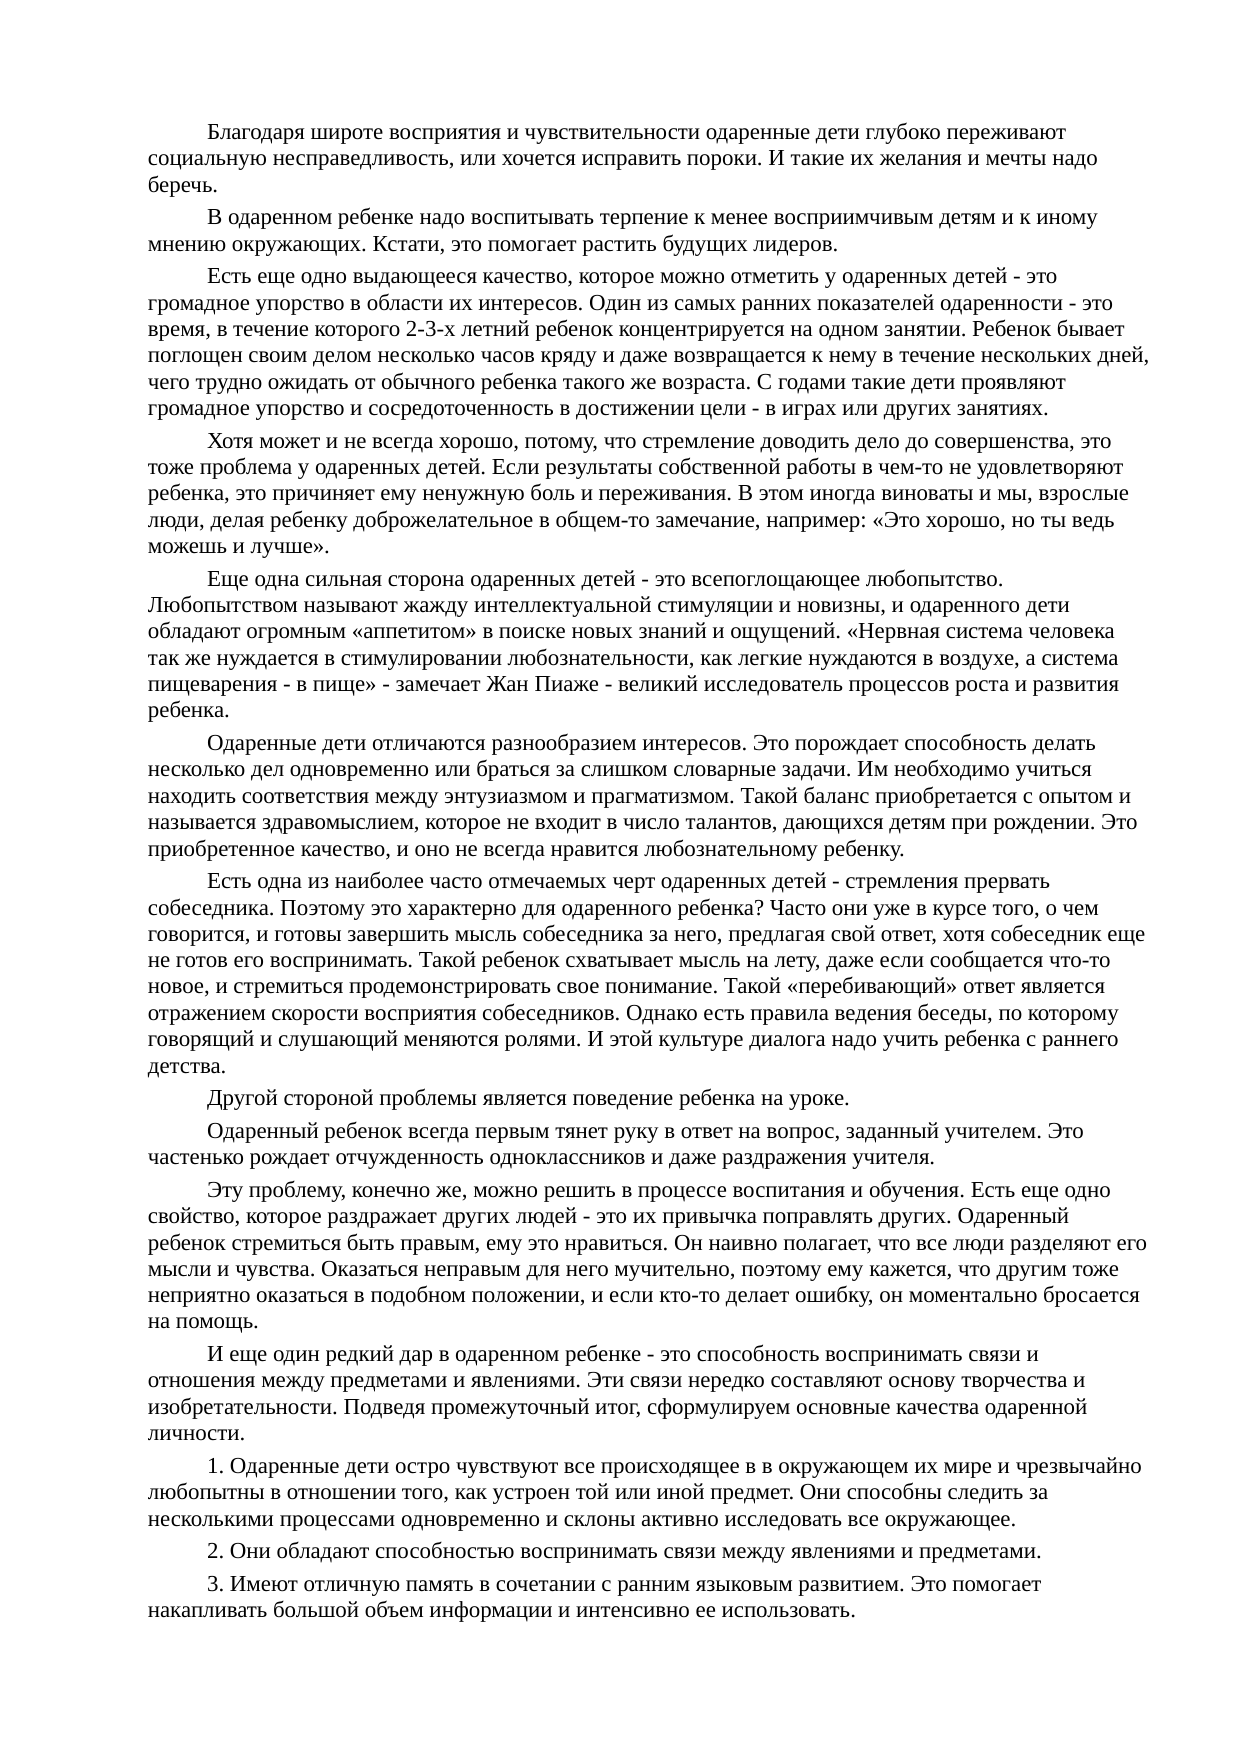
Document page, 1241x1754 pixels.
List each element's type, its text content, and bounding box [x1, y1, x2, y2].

text Есть еще одно выдающееся качество, которое можно отметить у одаренных детей - это громадное упорство в области их интересов. Один из самых ранних показателей одаренности - это время, в течение которого 2-3-х летний ребенок концентрируется на одном занятии. Ребенок бывает поглощен своим делом несколько часов кряду и даже возвращается к нему в течение нескольких дней, чего трудно ожидать от обычного ребенка такого же возраста. С годами такие дети проявляют громадное упорство и сосредоточенность в достижении цели - в играх или других занятиях. [148, 262, 1152, 421]
text Еще одна сильная сторона одаренных детей - это всепоглощающее любопытство. Любопытством называют жажду интеллектуальной стимуляции и новизны, и одаренного дети обладают огромным «аппетитом» в поиске новых знаний и ощущений. «Нервная система человека так же нуждается в стимулировании любознательности, как легкие нуждаются в воздухе, а система пищеварения - в пище» - замечает Жан Пиаже - великий исследователь процессов роста и развития ребенка. [148, 565, 1152, 723]
text 2. Они обладают способностью воспринимать связи между явлениями и предметами. [148, 1537, 1152, 1563]
text В одаренном ребенке надо воспитывать терпение к менее восприимчивым детям и к иному мнению окружающих. Кстати, это помогает растить будущих лидеров. [148, 203, 1152, 256]
text 3. Имеют отличную память в сочетании с ранним языковым развитием. Это помогает накапливать большой объем информации и интенсивно ее использовать. [148, 1570, 1152, 1622]
text И еще один редкий дар в одаренном ребенке - это способность воспринимать связи и отношения между предметами и явлениями. Эти связи нередко составляют основу творчества и изобретательности. Подведя промежуточный итог, сформулируем основные качества одаренной личности. [148, 1340, 1152, 1446]
text 1. Одаренные дети остро чувствуют все происходящее в в окружающем их мире и чрезвычайно любопытны в отношении того, как устроен той или иной предмет. Они способны следить за несколькими процессами одновременно и склоны активно исследовать все окружающее. [148, 1452, 1152, 1531]
text Хотя может и не всегда хорошо, потому, что стремление доводить дело до совершенства, это тоже проблема у одаренных детей. Если результаты собственной работы в чем-то не удовлетворяют ребенка, это причиняет ему ненужную боль и переживания. В этом иногда виноваты и мы, взрослые люди, делая ребенку доброжелательное в общем-то замечание, например: «Это хорошо, но ты ведь можешь и лучше». [148, 427, 1152, 558]
text Эту проблему, конечно же, можно решить в процессе воспитания и обучения. Есть еще одно свойство, которое раздражает других людей - это их привычка поправлять других. Одаренный ребенок стремиться быть правым, ему это нравиться. Он наивно полагает, что все люди разделяют его мысли и чувства. Оказаться неправым для него мучительно, поэтому ему кажется, что другим тоже неприятно оказаться в подобном положении, и если кто-то делает ошибку, он моментально бросается на помощь. [148, 1176, 1152, 1334]
text Благодаря широте восприятия и чувствительности одаренные дети глубоко переживают социальную несправедливость, или хочется исправить пороки. И такие их желания и мечты надо беречь. [148, 118, 1152, 197]
text Есть одна из наиболее часто отмечаемых черт одаренных детей - стремления прервать собеседника. Поэтому это характерно для одаренного ребенка? Часто они уже в курсе того, о чем говорится, и готовы завершить мысль собеседника за него, предлагая свой ответ, хотя собеседник еще не готов его воспринимать. Такой ребенок схватывает мысль на лету, даже если сообщается что-то новое, и стремиться продемонстрировать свое понимание. Такой «перебивающий» ответ является отражением скорости восприятия собеседников. Однако есть правила ведения беседы, по которому говорящий и слушающий меняются ролями. И этой культуре диалога надо учить ребенка с раннего детства. [148, 867, 1152, 1078]
text Одаренные дети отличаются разнообразием интересов. Это порождает способность делать несколько дел одновременно или браться за слишком словарные задачи. Им необходимо учиться находить соответствия между энтузиазмом и прагматизмом. Такой баланс приобретается с опытом и называется здравомыслием, которое не входит в число талантов, дающихся детям при рождении. Это приобретенное качество, и оно не всегда нравится любознательному ребенку. [148, 729, 1152, 861]
text Одаренный ребенок всегда первым тянет руку в ответ на вопрос, заданный учителем. Это частенько рождает отчужденность одноклассников и даже раздражения учителя. [148, 1117, 1152, 1169]
text Другой стороной проблемы является поведение ребенка на уроке. [148, 1084, 1152, 1111]
